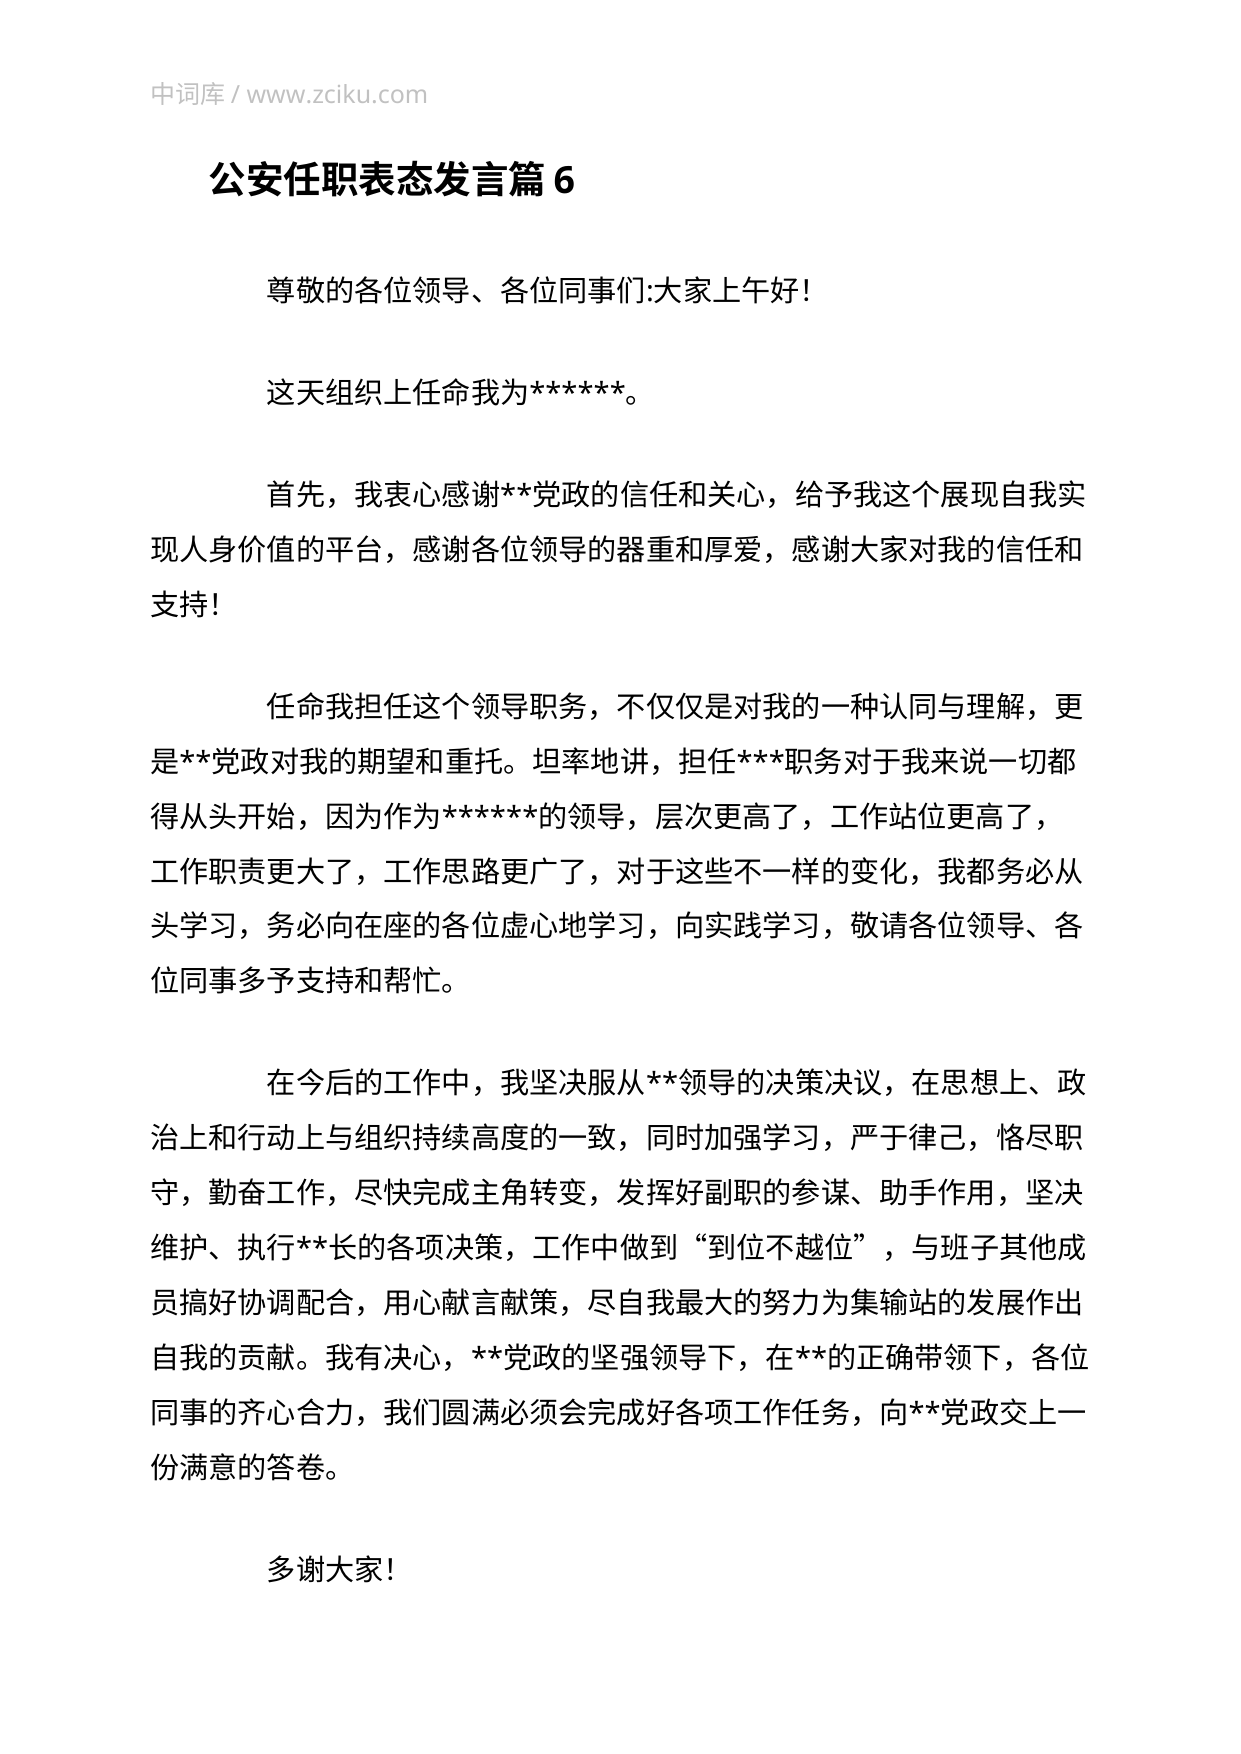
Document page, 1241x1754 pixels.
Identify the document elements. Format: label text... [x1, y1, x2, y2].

text 首先，我衷心感谢**党政的信任和关心，给予我这个展现自我实现人身价值的平台，感谢各位领导的器重和厚爱，感谢大家对我的信任和支持！ [150, 472, 1090, 624]
text 尊敬的各位领导、各位同事们:大家上午好！ [150, 268, 1090, 310]
text 任命我担任这个领导职务，不仅仅是对我的一种认同与理解，更是**党政对我的期望和重托。坦率地讲，担任***职务对于我来说一切都得从头开始，因为作为******的领导，层次更高了，工作站位更高了，工作职责更大了，工作思路更广了，对于这些不一样的变化，我都务必从头学习，务必向在座的各位虚心地学习，向实践学习，敬请各位领导、各位同事多予支持和帮忙。 [150, 683, 1090, 1000]
text 这天组织上任命我为******。 [150, 369, 1090, 412]
text 公安任职表态发言篇6 [150, 150, 1090, 204]
text 在今后的工作中，我坚决服从**领导的决策决议，在思想上、政治上和行动上与组织持续高度的一致，同时加强学习，严于律己，恪尽职守，勤奋工作，尽快完成主角转变，发挥好副职的参谋、助手作用，坚决维护、执行**长的各项决策，工作中做到“到位不越位”，与班子其他成员搞好协调配合，用心献言献策，尽自我最大的努力为集输站的发展作出自我的贡献。我有决心，**党政的坚强领导下，在**的正确带领下，各位同事的齐心合力，我们圆满必须会完成好各项工作任务，向**党政交上一份满意的答卷。 [150, 1060, 1090, 1487]
text 多谢大家！ [150, 1546, 1090, 1588]
